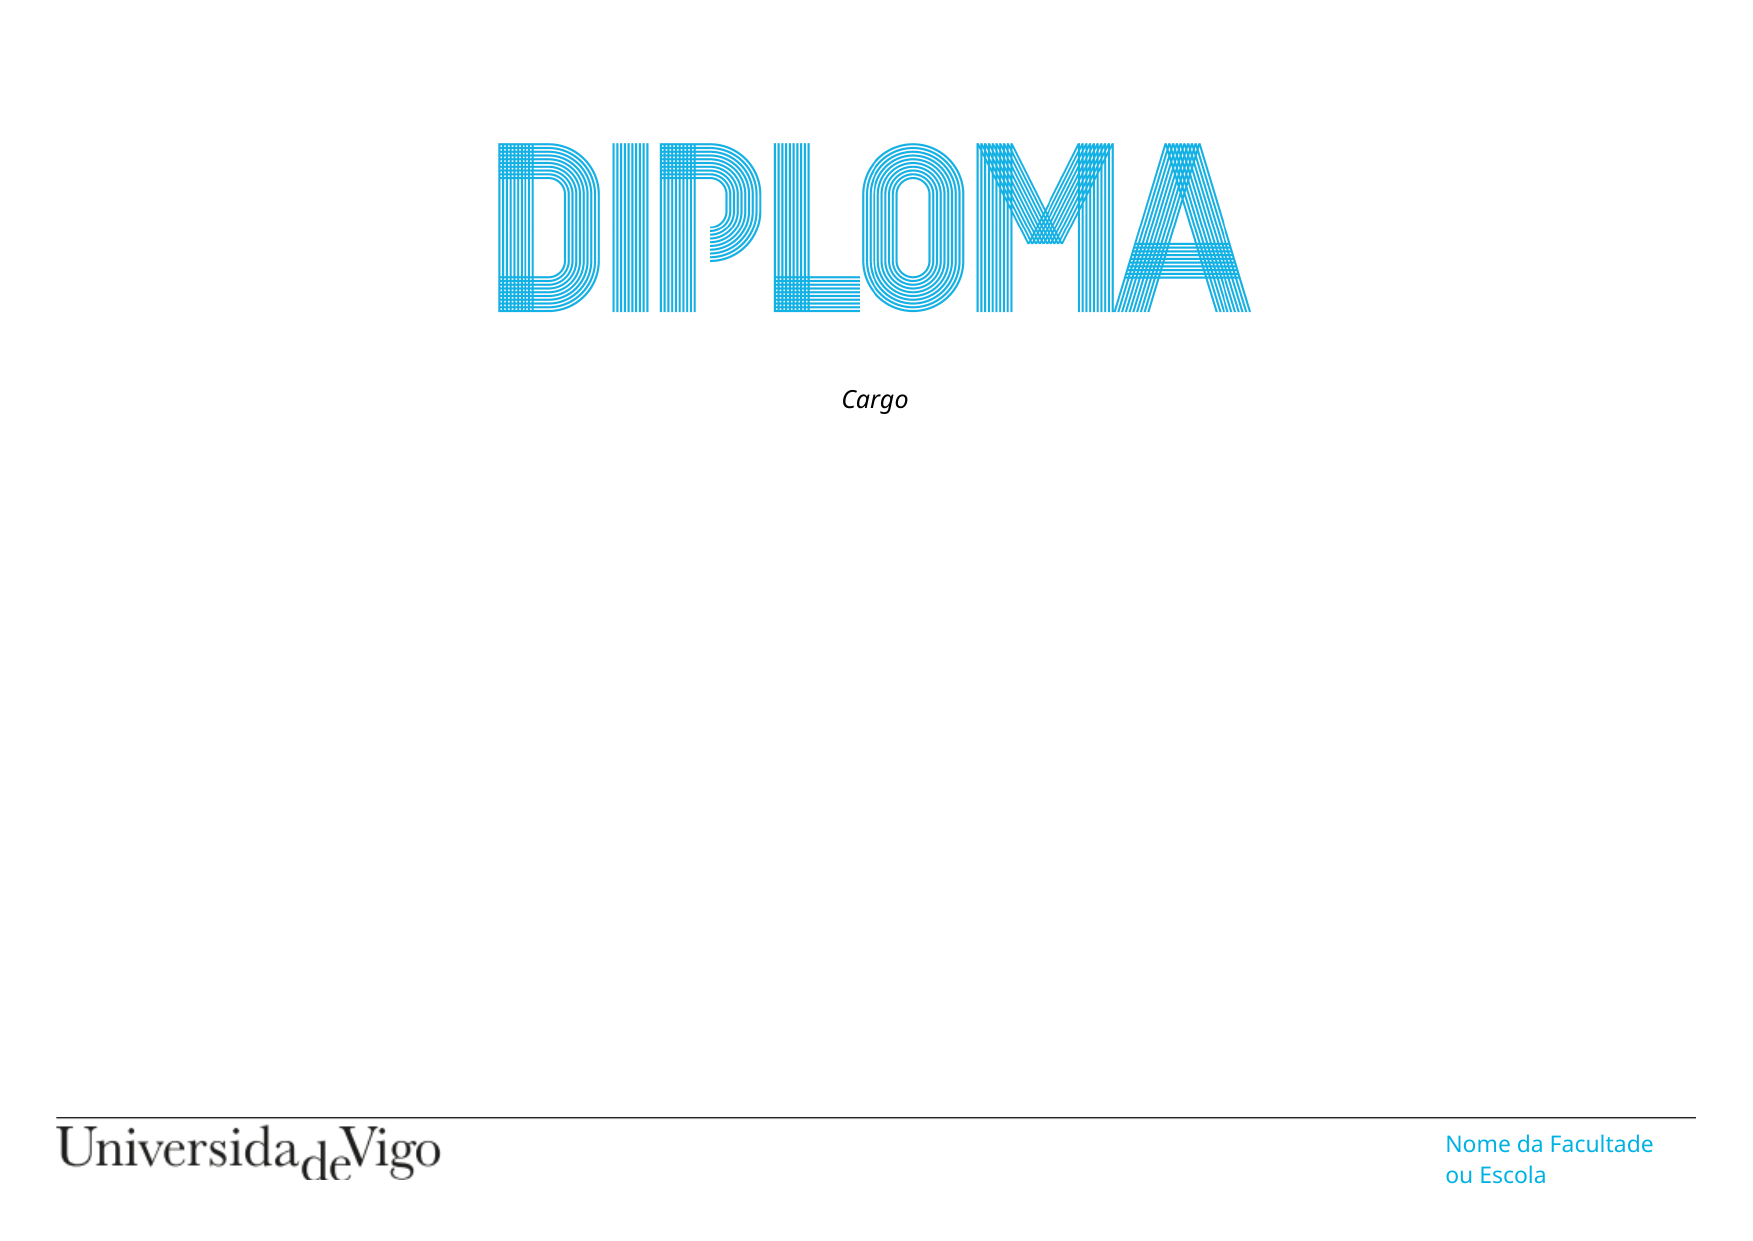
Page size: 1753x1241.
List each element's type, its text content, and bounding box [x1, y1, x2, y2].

text Cargo [148, 382, 1604, 416]
picture [0, 73, 1748, 382]
